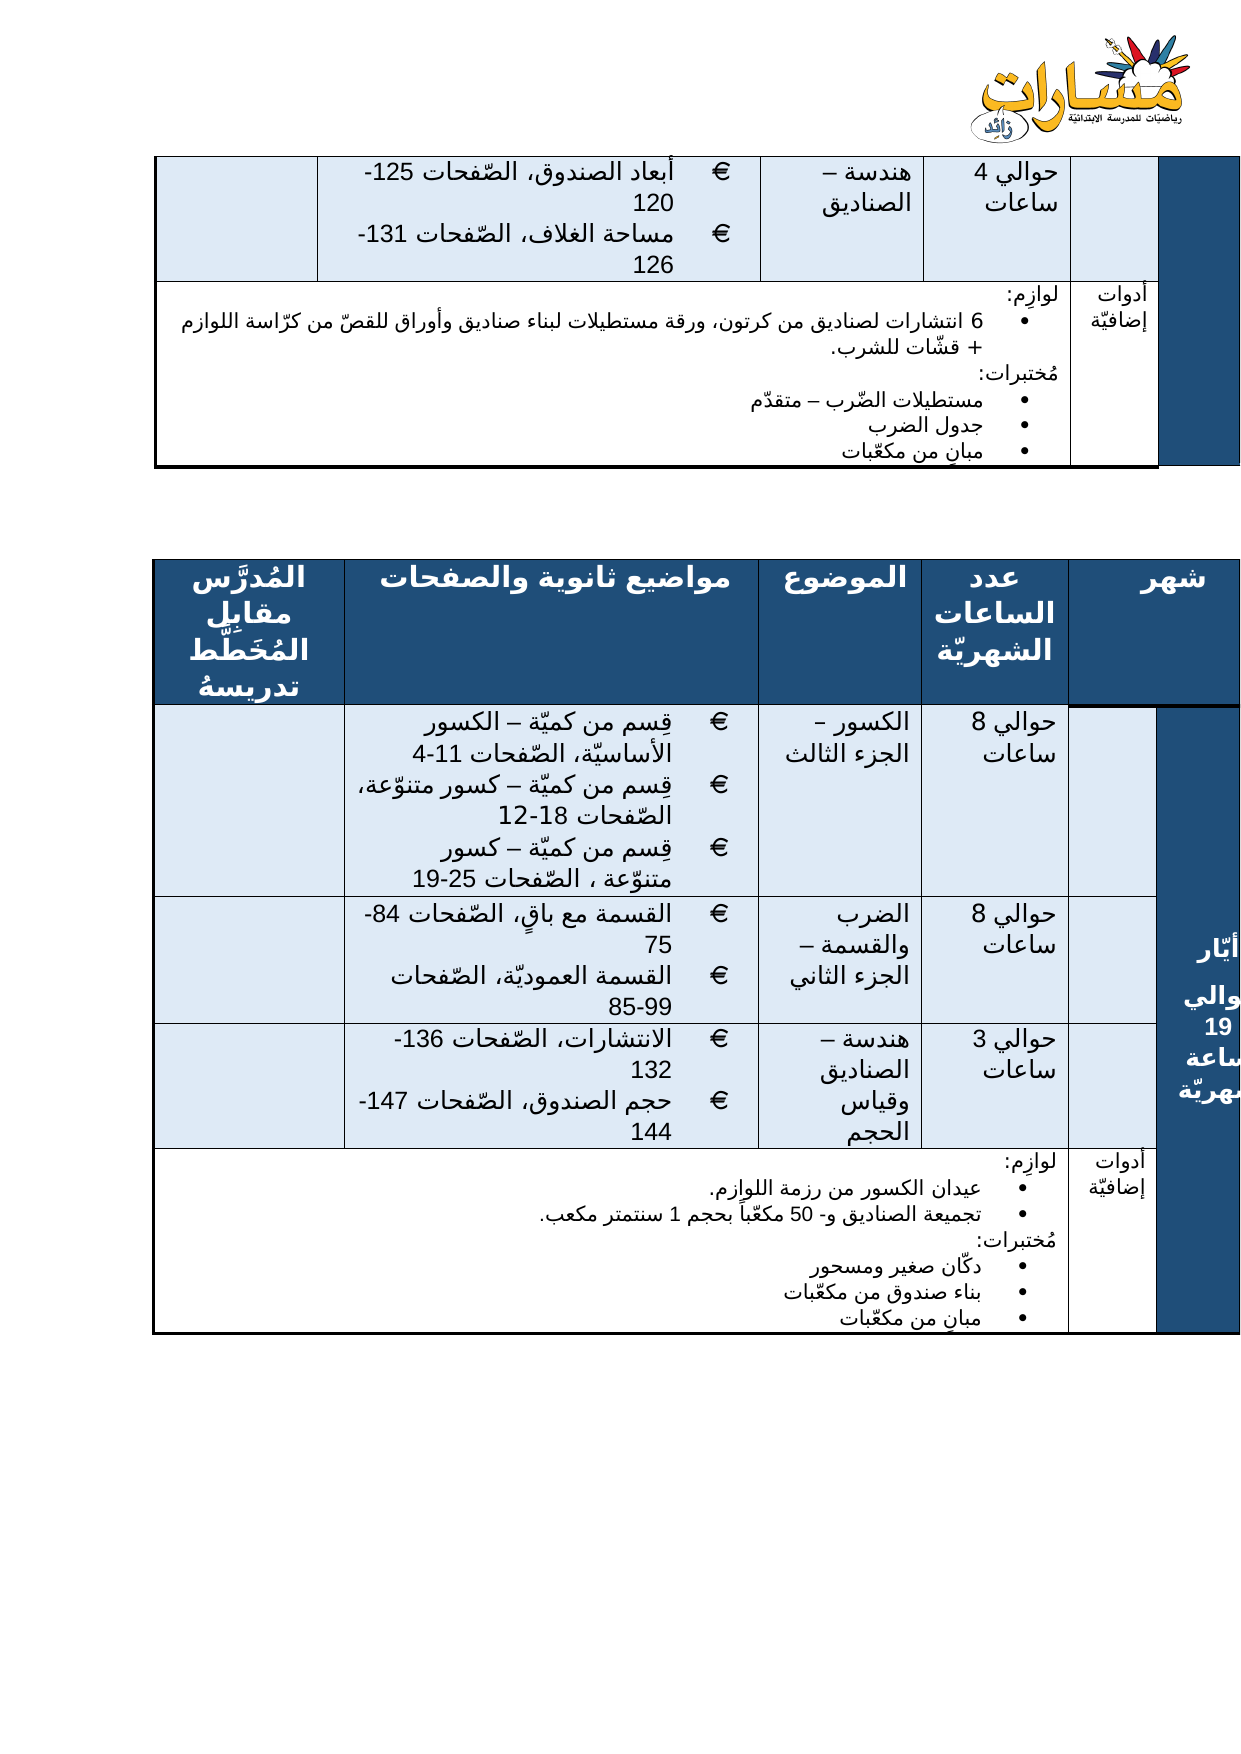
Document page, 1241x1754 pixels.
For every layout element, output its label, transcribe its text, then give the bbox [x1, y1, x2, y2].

picture [960, 7, 1241, 156]
table_cell [157, 157, 317, 281]
table_cell أدوات إضافيّة [1069, 1149, 1156, 1332]
table_cell حوالي 8 ساعات [922, 897, 1068, 1023]
table_cell أيّار حوالي 19 ساعة شهريّة [1157, 708, 1239, 1332]
table_cell [1069, 897, 1156, 1023]
table_cell الضرب والقسمة – الجزء الثاني [759, 897, 921, 1023]
table_cell هندسة – الصناديق وقياس الحجم [759, 1024, 921, 1148]
table_cell حوالي 8 ساعات [922, 705, 1068, 896]
table_cell قِسم من كميّة – الكسور الأساسيّة، الصّفحات 11-4 قِسم من كميّة – كسور متنوّعة، الصّفحات 18-12 قِسم من كميّة – كسور متنوّعة ، الصّفحات 25-19 [345, 705, 758, 896]
table_header مواضيع ثانوية والصفحات [345, 560, 758, 704]
table_cell لوازِم: عيدان الكسور من رزمة اللوازم. تجميعة الصناديق و- 50 مكعّباً بحجم 1 سنتمتر مكعب. مُختبرات: دكّان صغير ومسحور بناء صندوق من مكعّبات مبانٍ من مكعّبات [155, 1149, 1068, 1332]
table_cell [155, 1024, 344, 1148]
table_header المُدرَّس مقابِل المُخَطَّط تدريسهُ [155, 560, 344, 704]
table_cell حوالي 3 ساعات [922, 1024, 1068, 1148]
table_cell الانتشارات، الصّفحات 136-132 حجم الصندوق، الصّفحات 147-144 [345, 1024, 758, 1148]
table_cell [1069, 1024, 1156, 1148]
table_cell [155, 705, 344, 896]
table_cell حوالي 4 ساعات [924, 157, 1070, 281]
table_cell أبعاد الصندوق، الصّفحات 125-120 مساحة الغلاف، الصّفحات 131-126 [318, 157, 760, 281]
table_cell [1069, 708, 1156, 896]
table_header الموضوع [759, 560, 921, 704]
table_cell هندسة – الصناديق [761, 157, 923, 281]
table_cell [1071, 157, 1158, 281]
table_cell [155, 897, 344, 1023]
table_cell أدوات إضافيّة [1071, 282, 1158, 465]
table_cell لوازِم: 6 انتشارات لصناديق من كرتون، ورقة مستطيلات لبناء صناديق وأوراق للقصّ من كرّاسة اللوازم + قشّات للشرب. مُختبرات: مستطيلات الضّرب – متقدّم جدول الضرب مبانٍ من مكعّبات [157, 282, 1070, 465]
table_cell القسمة مع باقٍ، الصّفحات 84-75 القسمة العموديّة، الصّفحات 99-85 [345, 897, 758, 1023]
table_cell الكسور – الجزء الثالث [759, 705, 921, 896]
table_header شهر [1069, 560, 1239, 704]
table_header عدد الساعات الشهريّة [922, 560, 1068, 704]
